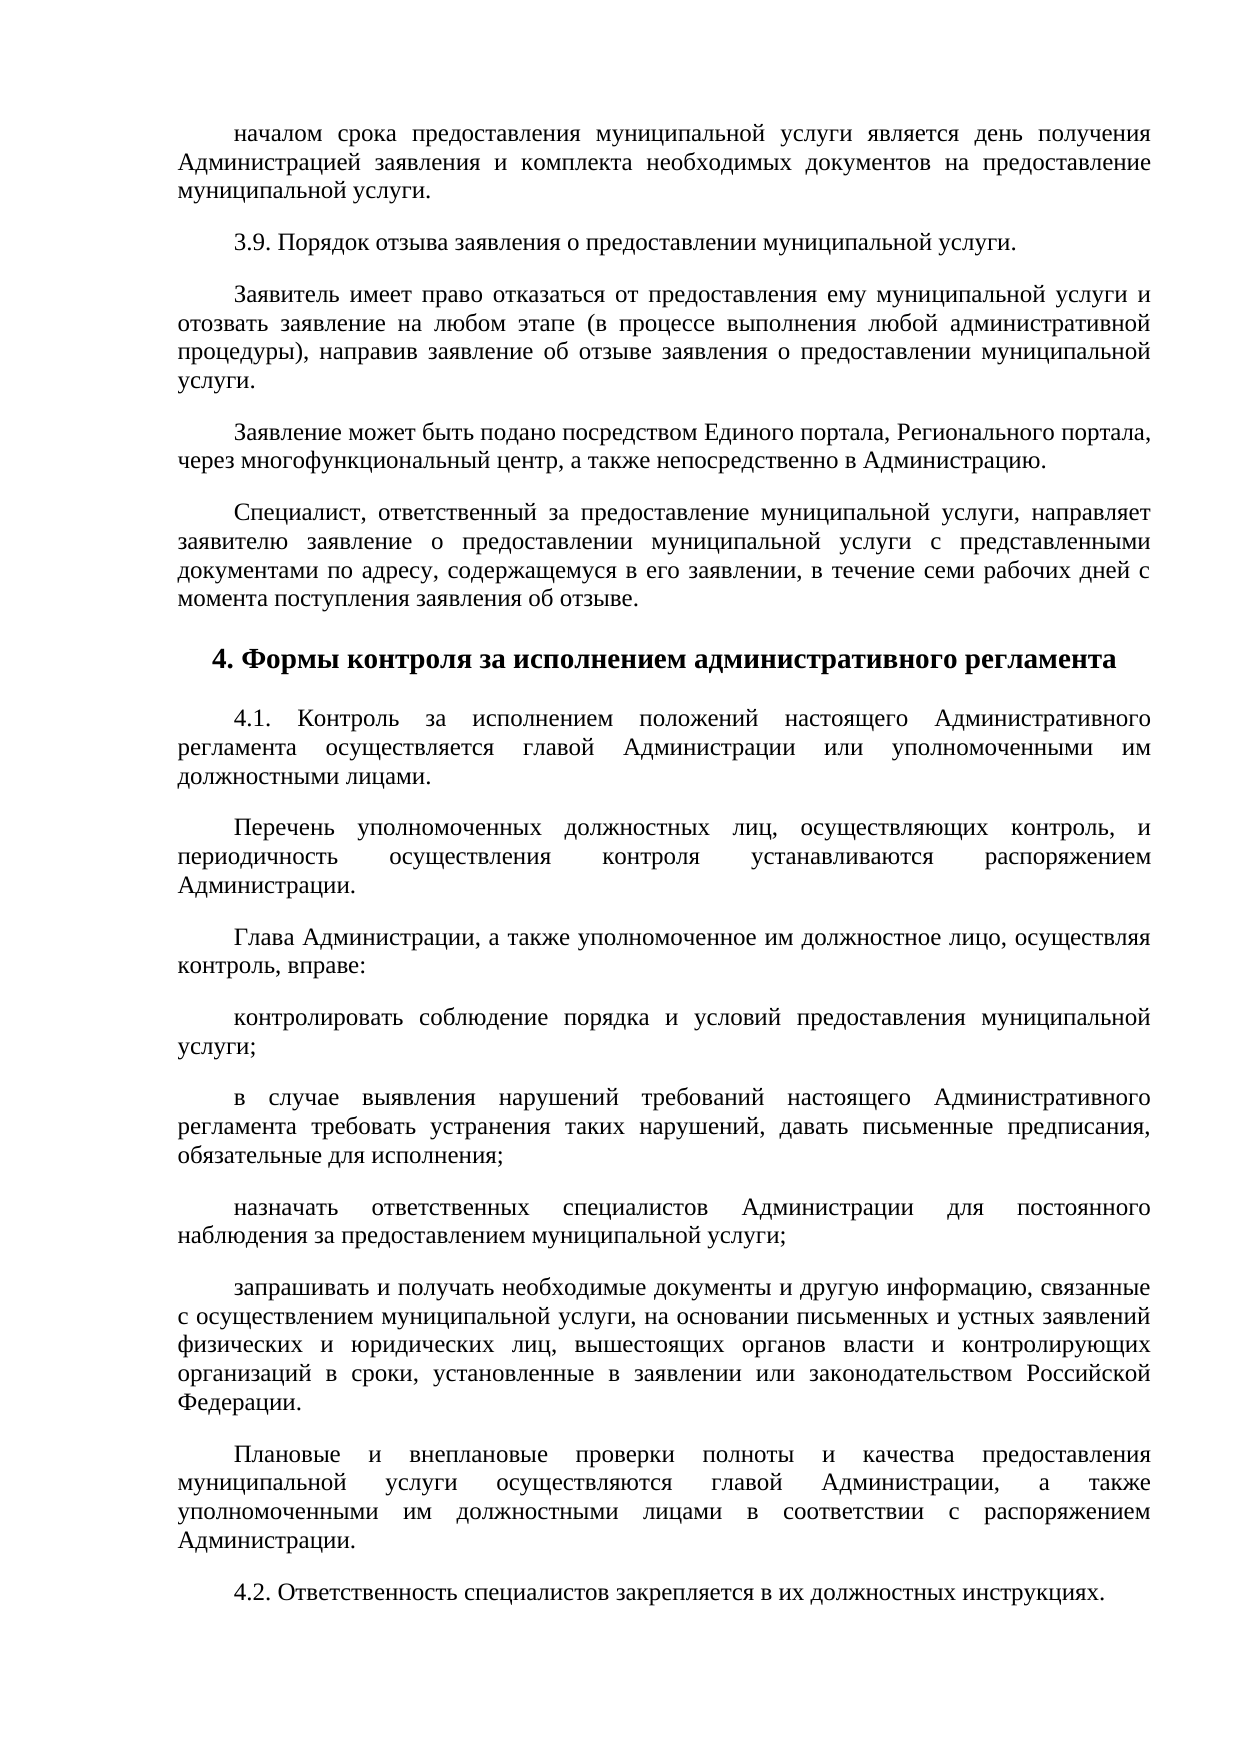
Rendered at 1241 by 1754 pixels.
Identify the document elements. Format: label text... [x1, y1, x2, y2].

text 4.2. Ответственность специалистов закрепляется в их должностных инструкциях. [177, 1577, 1152, 1605]
text Заявитель имеет право отказаться от предоставления ему муниципальной услуги и отозвать заявление на любом этапе (в процессе выполнения любой административной процедуры), направив заявление об отзыве заявления о предоставлении муниципальной услуги. [177, 279, 1152, 394]
text в случае выявления нарушений требований настоящего Административного регламента требовать устранения таких нарушений, давать письменные предписания, обязательные для исполнения; [177, 1082, 1152, 1169]
text контролировать соблюдение порядка и условий предоставления муниципальной услуги; [177, 1002, 1152, 1059]
text 3.9. Порядок отзыва заявления о предоставлении муниципальной услуги. [177, 227, 1152, 256]
title 4. Формы контроля за исполнением административного регламента [177, 641, 1152, 674]
text Плановые и внеплановые проверки полноты и качества предоставления муниципальной услуги осуществляются главой Администрации, а также уполномоченными им должностными лицами в соответствии с распоряжением Администрации. [177, 1439, 1152, 1554]
text Перечень уполномоченных должностных лиц, осуществляющих контроль, и периодичность осуществления контроля устанавливаются распоряжением Администрации. [177, 812, 1152, 899]
text Глава Администрации, а также уполномоченное им должностное лицо, осуществляя контроль, вправе: [177, 922, 1152, 979]
text Заявление может быть подано посредством Единого портала, Регионального портала, через многофункциональный центр, а также непосредственно в Администрацию. [177, 417, 1152, 474]
text запрашивать и получать необходимые документы и другую информацию, связанные с осуществлением муниципальной услуги, на основании письменных и устных заявлений физических и юридических лиц, вышестоящих органов власти и контролирующих организаций в сроки, установленные в заявлении или законодательством Российской Федерации. [177, 1272, 1152, 1416]
text Специалист, ответственный за предоставление муниципальной услуги, направляет заявителю заявление о предоставлении муниципальной услуги с представленными документами по адресу, содержащемуся в его заявлении, в течение семи рабочих дней с момента поступления заявления об отзыве. [177, 497, 1152, 612]
text назначать ответственных специалистов Администрации для постоянного наблюдения за предоставлением муниципальной услуги; [177, 1192, 1152, 1249]
text началом срока предоставления муниципальной услуги является день получения Администрацией заявления и комплекта необходимых документов на предоставление муниципальной услуги. [177, 118, 1152, 204]
text 4.1. Контроль за исполнением положений настоящего Административного регламента осуществляется главой Администрации или уполномоченными им должностными лицами. [177, 703, 1152, 789]
